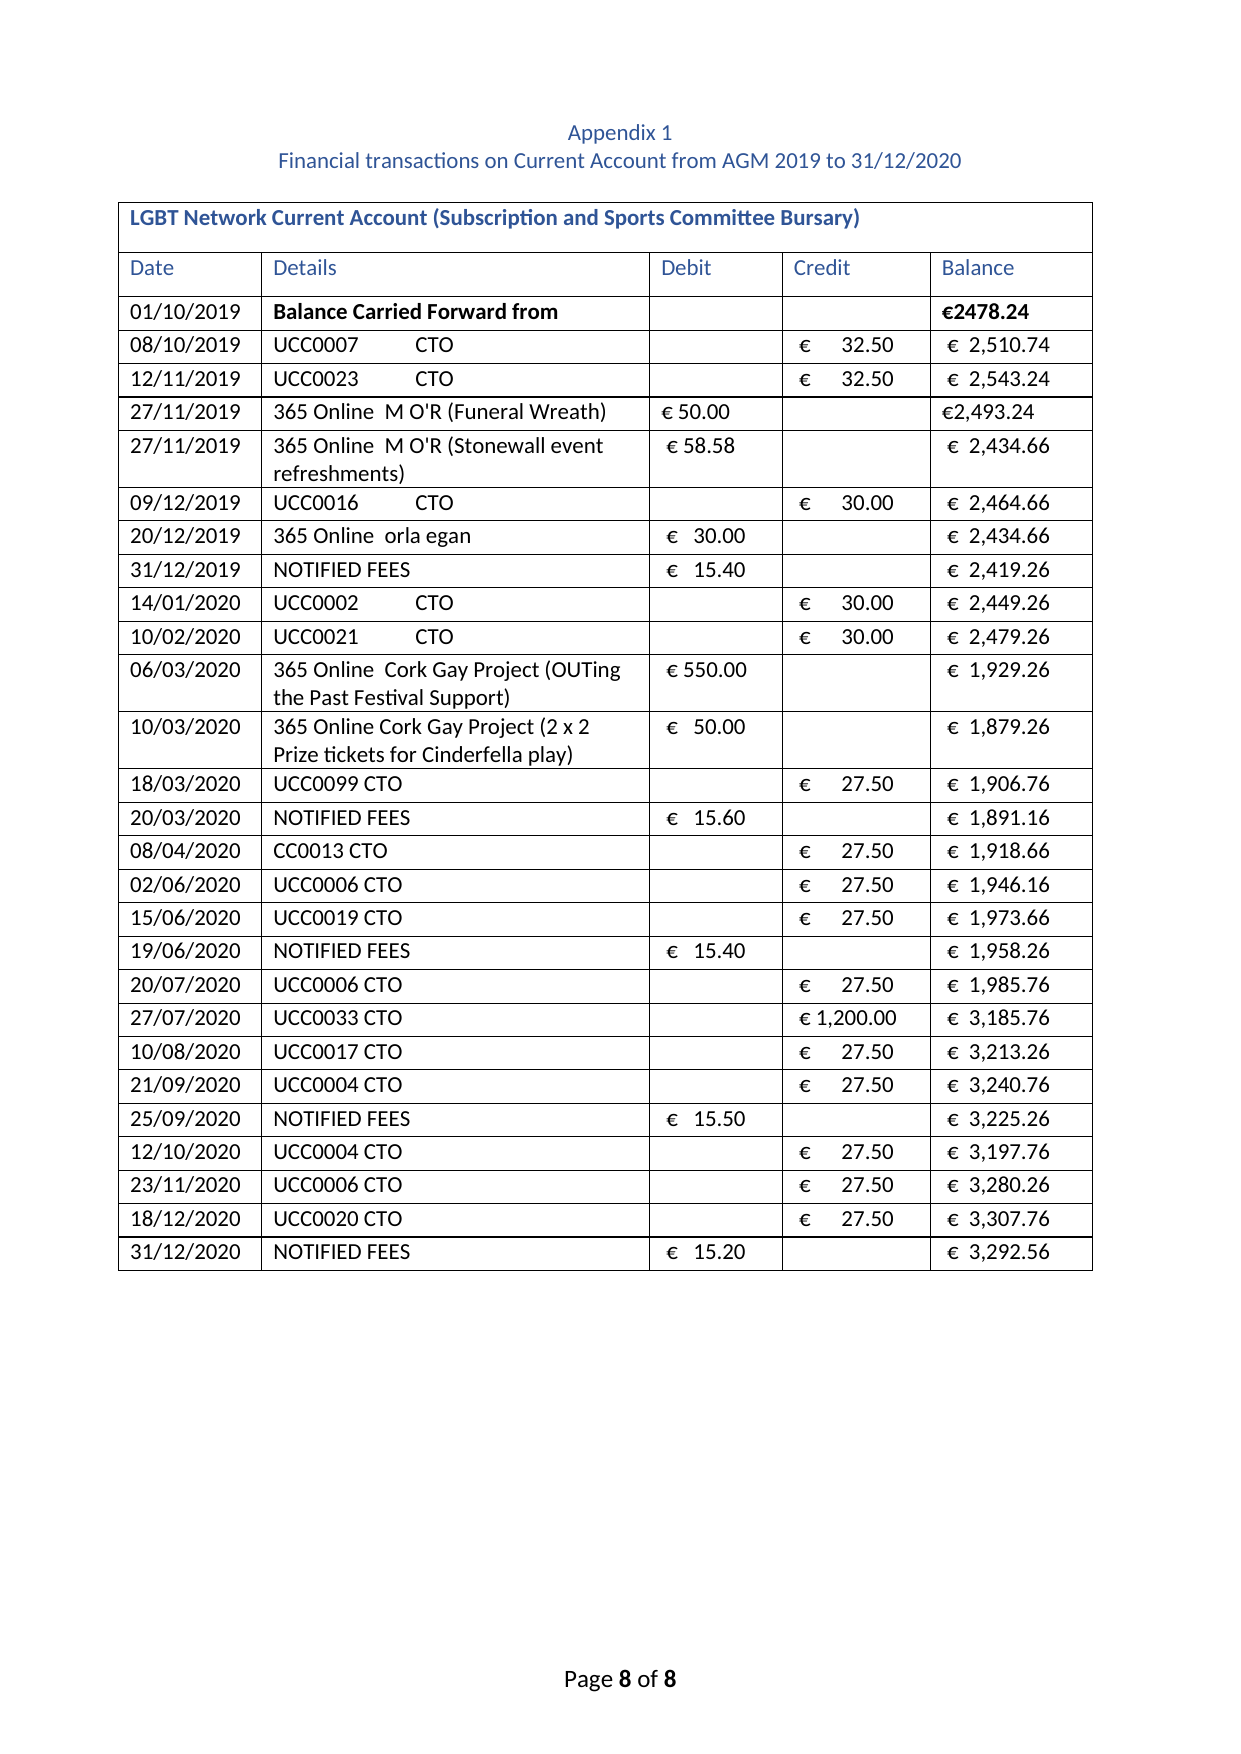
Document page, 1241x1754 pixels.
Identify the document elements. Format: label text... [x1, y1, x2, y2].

table_cell € 32.50 [783, 364, 930, 396]
table_cell € 1,929.26 [931, 655, 1092, 711]
table_cell Date [119, 253, 261, 296]
table_cell NOTIFIED FEES [262, 937, 649, 969]
table_cell 27/11/2019 [119, 431, 261, 487]
table_cell € 15.50 [650, 1104, 782, 1136]
table_cell UCC0016 CTO [262, 488, 649, 520]
table_cell € 3,240.76 [931, 1070, 1092, 1103]
table_cell € 1,958.26 [931, 937, 1092, 969]
table_cell [650, 836, 782, 869]
table_cell 09/12/2019 [119, 488, 261, 520]
table_cell 02/06/2020 [119, 870, 261, 902]
table_cell € 27.50 [783, 1037, 930, 1069]
table_cell € 1,946.16 [931, 870, 1092, 902]
table_cell UCC0004 CTO [262, 1070, 649, 1103]
table_cell Balance [931, 253, 1092, 296]
table_cell [783, 937, 930, 969]
table_cell 31/12/2019 [119, 555, 261, 587]
table_cell [650, 1137, 782, 1169]
table_cell [650, 331, 782, 363]
table_cell € 2,464.66 [931, 488, 1092, 520]
table_cell € 50.00 [650, 712, 782, 768]
table_cell 365 Online Cork Gay Project (OUTing the Past Festival Support) [262, 655, 649, 711]
table_cell UCC0006 CTO [262, 1171, 649, 1203]
table_cell [650, 970, 782, 1002]
table_cell € 1,879.26 [931, 712, 1092, 768]
table_cell 27/07/2020 [119, 1004, 261, 1036]
table_cell € 27.50 [783, 903, 930, 936]
table_cell [783, 1104, 930, 1136]
table_cell 08/04/2020 [119, 836, 261, 869]
table_cell € 2,543.24 [931, 364, 1092, 396]
table_cell UCC0021 CTO [262, 622, 649, 654]
table_cell € 27.50 [783, 769, 930, 802]
table_cell € 1,973.66 [931, 903, 1092, 936]
table_cell [650, 588, 782, 621]
subtitle Appendix 1 [118, 118, 1122, 146]
table_cell € 3,280.26 [931, 1171, 1092, 1203]
table_cell UCC0017 CTO [262, 1037, 649, 1069]
table_cell [783, 555, 930, 587]
table_cell 18/03/2020 [119, 769, 261, 802]
table_cell 06/03/2020 [119, 655, 261, 711]
table_cell 10/08/2020 [119, 1037, 261, 1069]
table_cell € 3,213.26 [931, 1037, 1092, 1069]
table_cell [650, 769, 782, 802]
table_cell € 2,479.26 [931, 622, 1092, 654]
table_cell UCC0023 CTO [262, 364, 649, 396]
table_cell [650, 364, 782, 396]
table_cell 365 Online M O'R (Funeral Wreath) [262, 398, 649, 430]
subtitle Financial transactions on Current Account from AGM 2019 to 31/12/2020 [118, 146, 1122, 174]
table_cell Balance Carried Forward from [262, 297, 649, 329]
table_cell [783, 655, 930, 711]
table_cell 31/12/2020 [119, 1238, 261, 1270]
table_cell [650, 870, 782, 902]
table_cell 23/11/2020 [119, 1171, 261, 1203]
table_cell 21/09/2020 [119, 1070, 261, 1103]
table_cell 15/06/2020 [119, 903, 261, 936]
table_cell € 58.58 [650, 431, 782, 487]
table_cell € 2,419.26 [931, 555, 1092, 587]
table_cell € 3,185.76 [931, 1004, 1092, 1036]
table_cell Credit [783, 253, 930, 296]
table_cell € 1,200.00 [783, 1004, 930, 1036]
table_cell € 27.50 [783, 836, 930, 869]
table_cell [650, 622, 782, 654]
table_cell UCC0006 CTO [262, 970, 649, 1002]
table_cell €2478.24 [931, 297, 1092, 329]
table_cell UCC0020 CTO [262, 1204, 649, 1236]
table_cell € 30.00 [650, 521, 782, 554]
table_cell € 1,906.76 [931, 769, 1092, 802]
table_cell 20/03/2020 [119, 803, 261, 835]
table_cell [783, 803, 930, 835]
table_cell € 32.50 [783, 331, 930, 363]
table_cell UCC0004 CTO [262, 1137, 649, 1169]
table_cell € 27.50 [783, 970, 930, 1002]
table_cell NOTIFIED FEES [262, 1238, 649, 1270]
table_cell € 1,891.16 [931, 803, 1092, 835]
table_cell € 27.50 [783, 870, 930, 902]
table_cell € 1,918.66 [931, 836, 1092, 869]
table_cell € 1,985.76 [931, 970, 1092, 1002]
table_cell 18/12/2020 [119, 1204, 261, 1236]
table_cell UCC0006 CTO [262, 870, 649, 902]
table_cell 20/07/2020 [119, 970, 261, 1002]
table_cell UCC0033 CTO [262, 1004, 649, 1036]
table_cell € 27.50 [783, 1204, 930, 1236]
table_cell [783, 712, 930, 768]
table_cell € 27.50 [783, 1171, 930, 1203]
table_cell € 3,225.26 [931, 1104, 1092, 1136]
table_cell € 550.00 [650, 655, 782, 711]
table_cell CC0013 CTO [262, 836, 649, 869]
table_cell € 2,434.66 [931, 431, 1092, 487]
table_cell € 30.00 [783, 588, 930, 621]
table_cell [650, 297, 782, 329]
table_header LGBT Network Current Account (Subscription and Sports Committee Bursary) [119, 203, 1092, 252]
table_cell € 27.50 [783, 1070, 930, 1103]
table_cell [783, 431, 930, 487]
table_cell 365 Online orla egan [262, 521, 649, 554]
table_cell 14/01/2020 [119, 588, 261, 621]
table_cell 27/11/2019 [119, 398, 261, 430]
table_cell € 2,449.26 [931, 588, 1092, 621]
table_cell € 50.00 [650, 398, 782, 430]
table_cell 01/10/2019 [119, 297, 261, 329]
table_cell € 2,434.66 [931, 521, 1092, 554]
table_cell 12/11/2019 [119, 364, 261, 396]
table_cell 20/12/2019 [119, 521, 261, 554]
table_cell € 30.00 [783, 488, 930, 520]
table_cell € 3,197.76 [931, 1137, 1092, 1169]
table_cell UCC0019 CTO [262, 903, 649, 936]
table_cell [650, 1037, 782, 1069]
table_cell [783, 1238, 930, 1270]
table_cell Details [262, 253, 649, 296]
table_cell [650, 1204, 782, 1236]
table_cell €2,493.24 [931, 398, 1092, 430]
table_cell UCC0007 CTO [262, 331, 649, 363]
table_cell UCC0099 CTO [262, 769, 649, 802]
table_cell [650, 903, 782, 936]
table_cell NOTIFIED FEES [262, 1104, 649, 1136]
table_cell [783, 398, 930, 430]
table_cell 12/10/2020 [119, 1137, 261, 1169]
table_cell 08/10/2019 [119, 331, 261, 363]
table_cell [650, 1070, 782, 1103]
table_cell [783, 297, 930, 329]
table_cell 19/06/2020 [119, 937, 261, 969]
table_cell 365 Online Cork Gay Project (2 x 2 Prize tickets for Cinderfella play) [262, 712, 649, 768]
table_cell € 3,307.76 [931, 1204, 1092, 1236]
table_cell € 15.40 [650, 937, 782, 969]
table_cell [650, 1004, 782, 1036]
table_cell [650, 1171, 782, 1203]
table_cell € 15.20 [650, 1238, 782, 1270]
table_cell € 3,292.56 [931, 1238, 1092, 1270]
table_cell Debit [650, 253, 782, 296]
table_cell [650, 488, 782, 520]
table_cell 365 Online M O'R (Stonewall event refreshments) [262, 431, 649, 487]
table_cell € 15.40 [650, 555, 782, 587]
table_cell € 27.50 [783, 1137, 930, 1169]
table_cell UCC0002 CTO [262, 588, 649, 621]
table_cell NOTIFIED FEES [262, 555, 649, 587]
table_cell NOTIFIED FEES [262, 803, 649, 835]
table_cell 10/03/2020 [119, 712, 261, 768]
table_cell 25/09/2020 [119, 1104, 261, 1136]
table_cell € 30.00 [783, 622, 930, 654]
table_cell 10/02/2020 [119, 622, 261, 654]
table_cell [783, 521, 930, 554]
table_cell € 15.60 [650, 803, 782, 835]
table_cell € 2,510.74 [931, 331, 1092, 363]
